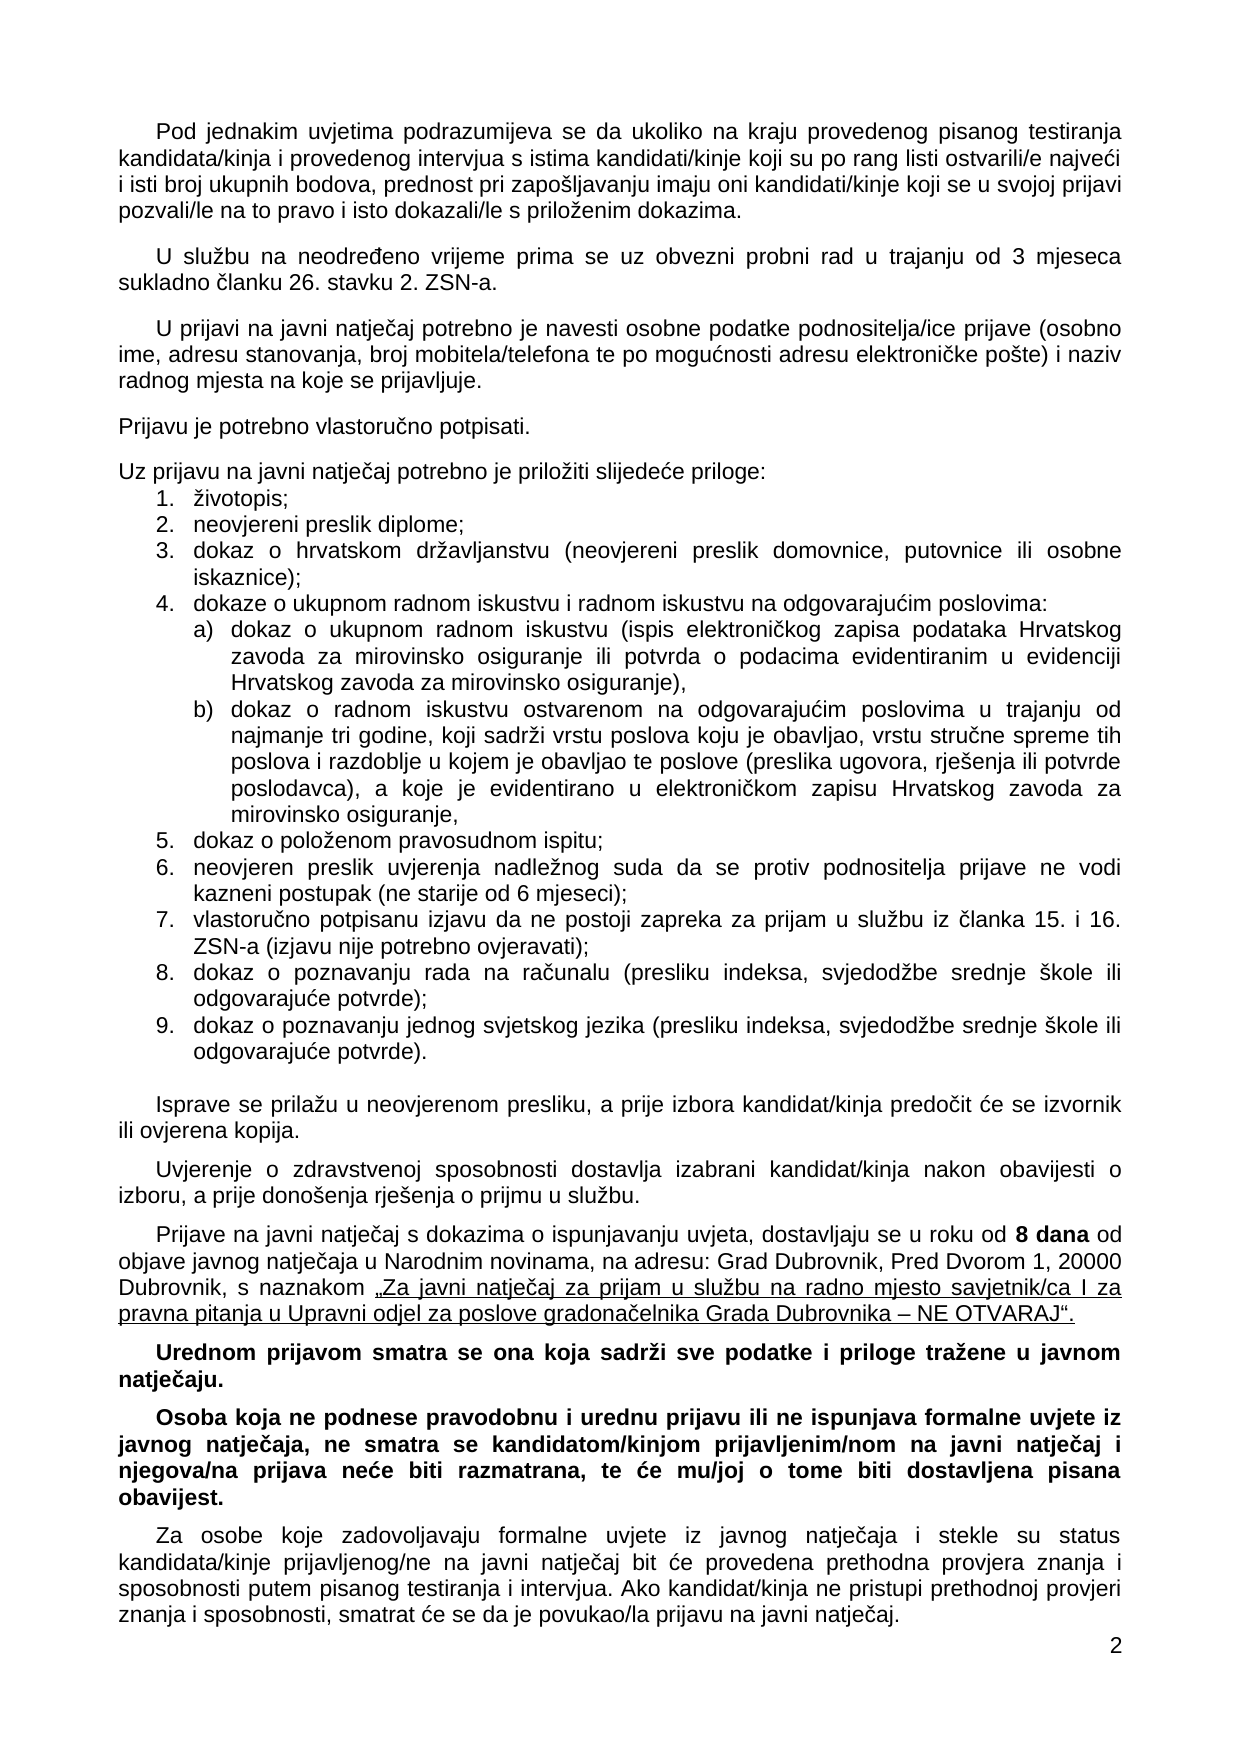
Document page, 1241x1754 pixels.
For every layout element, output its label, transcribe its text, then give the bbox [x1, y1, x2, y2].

text Osoba koja ne podnese pravodobnu i urednu prijavu ili ne ispunjava formalne uvjete iz javnog natječaja, ne smatra se kandidatom/kinjom prijavljenim/nom na javni natječaj i njegova/na prijava neće biti razmatrana, te će mu/joj o tome biti dostavljena pisana obavijest. [118, 1404, 1122, 1510]
list dokaz o ukupnom radnom iskustvu (ispis elektroničkog zapisa podataka Hrvatskog zavoda za mirovinsko osiguranje ili potvrda o podacima evidentiranim u evidenciji Hrvatskog zavoda za mirovinsko osiguranje), [193, 616, 1122, 696]
list dokaz o radnom iskustvu ostvarenom na odgovarajućim poslovima u trajanju od najmanje tri godine, koji sadrži vrstu poslova koju je obavljao, vrstu stručne spreme tih poslova i razdoblje u kojem je obavljao te poslove (preslika ugovora, rješenja ili potvrde poslodavca), a koje je evidentirano u elektroničkom zapisu Hrvatskog zavoda za mirovinsko osiguranje, [193, 696, 1122, 827]
list dokaz o hrvatskom državljanstvu (neovjereni preslik domovnice, putovnice ili osobne iskaznice); [156, 537, 1122, 590]
list dokaz o poznavanju jednog svjetskog jezika (presliku indeksa, svjedodžbe srednje škole ili odgovarajuće potvrde). [156, 1012, 1122, 1064]
text U službu na neodređeno vrijeme prima se uz obvezni probni rad u trajanju od 3 mjeseca sukladno članku 26. stavku 2. ZSN-a. [118, 243, 1122, 295]
text U prijavi na javni natječaj potrebno je navesti osobne podatke podnositelja/ice prijave (osobno ime, adresu stanovanja, broj mobitela/telefona te po mogućnosti adresu elektroničke pošte) i naziv radnog mjesta na koje se prijavljuje. [118, 314, 1122, 394]
list neovjeren preslik uvjerenja nadležnog suda da se protiv podnositelja prijave ne vodi kazneni postupak (ne starije od 6 mjeseci); [156, 854, 1122, 906]
text Prijave na javni natječaj s dokazima o ispunjavanju uvjeta, dostavljaju se u roku od 8 dana od objave javnog natječaja u Narodnim novinama, na adresu: Grad Dubrovnik, Pred Dvorom 1, 20000 Dubrovnik, s naznakom „Za javni natječaj za prijam u službu na radno mjesto savjetnik/ca I za pravna pitanja u Upravni odjel za poslove gradonačelnika Grada Dubrovnika – NE OTVARAJ“. [118, 1221, 1122, 1327]
list vlastoručno potpisanu izjavu da ne postoji zapreka za prijam u službu iz članka 15. i 16. ZSN-a (izjavu nije potrebno ovjeravati); [156, 906, 1122, 959]
text Uz prijavu na javni natječaj potrebno je priložiti slijedeće priloge: [118, 458, 1122, 485]
text Pod jednakim uvjetima podrazumijeva se da ukoliko na kraju provedenog pisanog testiranja kandidata/kinja i provedenog intervjua s istima kandidati/kinje koji su po rang listi ostvarili/e najveći i isti broj ukupnih bodova, prednost pri zapošljavanju imaju oni kandidati/kinje koji se u svojoj prijavi pozvali/le na to pravo i isto dokazali/le s priloženim dokazima. [118, 118, 1122, 223]
list neovjereni preslik diplome; [156, 511, 1122, 537]
list životopis; [156, 485, 1122, 511]
list dokaz o poznavanju rada na računalu (presliku indeksa, svjedodžbe srednje škole ili odgovarajuće potvrde); [156, 959, 1122, 1012]
text Za osobe koje zadovoljavaju formalne uvjete iz javnog natječaja i stekle su status kandidata/kinje prijavljenog/ne na javni natječaj bit će provedena prethodna provjera znanja i sposobnosti putem pisanog testiranja i intervjua. Ako kandidat/kinja ne pristupi prethodnoj provjeri znanja i sposobnosti, smatrat će se da je povukao/la prijavu na javni natječaj. [118, 1522, 1122, 1628]
text Urednom prijavom smatra se ona koja sadrži sve podatke i priloge tražene u javnom natječaju. [118, 1339, 1122, 1392]
text Isprave se prilažu u neovjerenom presliku, a prije izbora kandidat/kinja predočit će se izvornik ili ovjerena kopija. [118, 1091, 1122, 1143]
list dokaz o položenom pravosudnom ispitu; [156, 827, 1122, 854]
text Prijavu je potrebno vlastoručno potpisati. [118, 413, 1122, 439]
list dokaze o ukupnom radnom iskustvu i radnom iskustvu na odgovarajućim poslovima: [156, 590, 1122, 616]
text Uvjerenje o zdravstvenoj sposobnosti dostavlja izabrani kandidat/kinja nakon obavijesti o izboru, a prije donošenja rješenja o prijmu u službu. [118, 1156, 1122, 1209]
